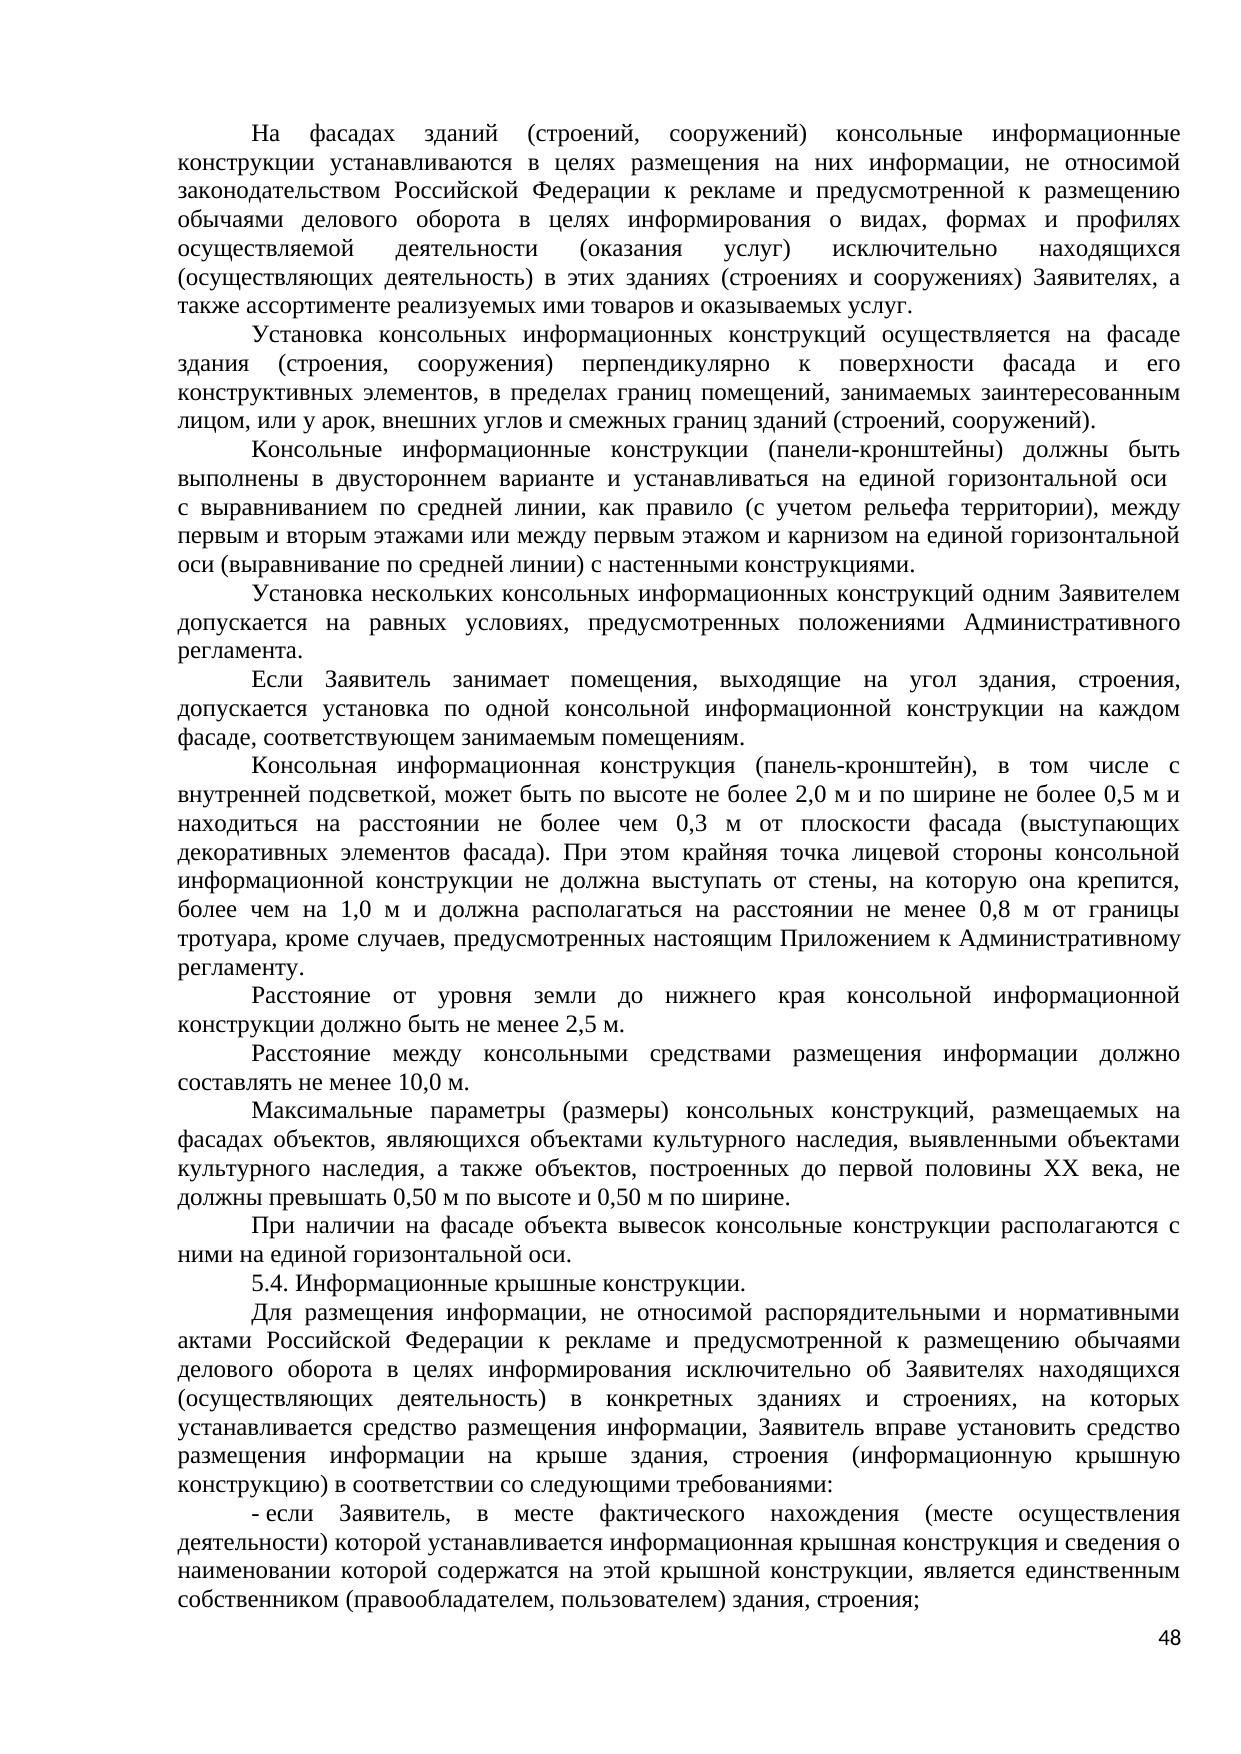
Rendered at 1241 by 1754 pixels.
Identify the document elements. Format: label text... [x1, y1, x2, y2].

list Расстояние между консольными средствами размещения информации должно составлять не менее 10,0 м. [177, 1038, 1181, 1096]
list При наличии на фасаде объекта вывесок консольные конструкции располагаются с ними на единой горизонтальной оси. [177, 1211, 1181, 1268]
list Установка консольных информационных конструкций осуществляется на фасаде здания (строения, сооружения) перпендикулярно к поверхности фасада и его конструктивных элементов, в пределах границ помещений, занимаемых заинтересованным лицом, или у арок, внешних углов и смежных границ зданий (строений, сооружений). [177, 319, 1181, 434]
list Максимальные параметры (размеры) консольных конструкций, размещаемых на фасадах объектов, являющихся объектами культурного наследия, выявленными объектами культурного наследия, а также объектов, построенных до первой половины XX века, не должны превышать 0,50 м по высоте и 0,50 м по ширине. [177, 1096, 1181, 1211]
list Установка нескольких консольных информационных конструкций одним Заявителем допускается на равных условиях, предусмотренных положениями Административного регламента. [177, 578, 1181, 664]
list На фасадах зданий (строений, сооружений) консольные информационные конструкции устанавливаются в целях размещения на них информации, не относимой законодательством Российской Федерации к рекламе и предусмотренной к размещению обычаями делового оборота в целях информирования о видах, формах и профилях осуществляемой деятельности (оказания услуг) исключительно находящихся (осуществляющих деятельность) в этих зданиях (строениях и сооружениях) Заявителях, а также ассортименте реализуемых ими товаров и оказываемых услуг. [177, 118, 1181, 319]
list Если Заявитель занимает помещения, выходящие на угол здания, строения, допускается установка по одной консольной информационной конструкции на каждом фасаде, соответствующем занимаемым помещениям. [177, 664, 1181, 751]
list Для размещения информации, не относимой распорядительными и нормативными актами Российской Федерации к рекламе и предусмотренной к размещению обычаями делового оборота в целях информирования исключительно об Заявителях находящихся (осуществляющих деятельность) в конкретных зданиях и строениях, на которых устанавливается средство размещения информации, Заявитель вправе установить средство размещения информации на крыше здания, строения (информационную крышную конструкцию) в соответствии со следующими требованиями: [177, 1297, 1181, 1498]
list если Заявитель, в месте фактического нахождения (месте осуществления деятельности) которой устанавливается информационная крышная конструкция и сведения о наименовании которой содержатся на этой крышной конструкции, является единственным собственником (правообладателем, пользователем) здания, строения; [177, 1498, 1181, 1613]
list Консольные информационные конструкции (панели-кронштейны) должны быть выполнены в двустороннем варианте и устанавливаться на единой горизонтальной оси с выравниванием по средней линии, как правило (с учетом рельефа территории), между первым и вторым этажами или между первым этажом и карнизом на единой горизонтальной оси (выравнивание по средней линии) с настенными конструкциями. [177, 434, 1181, 578]
list Консольная информационная конструкция (панель-кронштейн), в том числе с внутренней подсветкой, может быть по высоте не более 2,0 м и по ширине не более 0,5 м и находиться на расстоянии не более чем 0,3 м от плоскости фасада (выступающих декоративных элементов фасада). При этом крайняя точка лицевой стороны консольной информационной конструкции не должна выступать от стены, на которую она крепится, более чем на 1,0 м и должна располагаться на расстоянии не менее 0,8 м от границы тротуара, кроме случаев, предусмотренных настоящим Приложением к Административному регламенту. [177, 751, 1181, 981]
list Информационные крышные конструкции. [177, 1268, 1181, 1297]
list Расстояние от уровня земли до нижнего края консольной информационной конструкции должно быть не менее 2,5 м. [177, 981, 1181, 1038]
